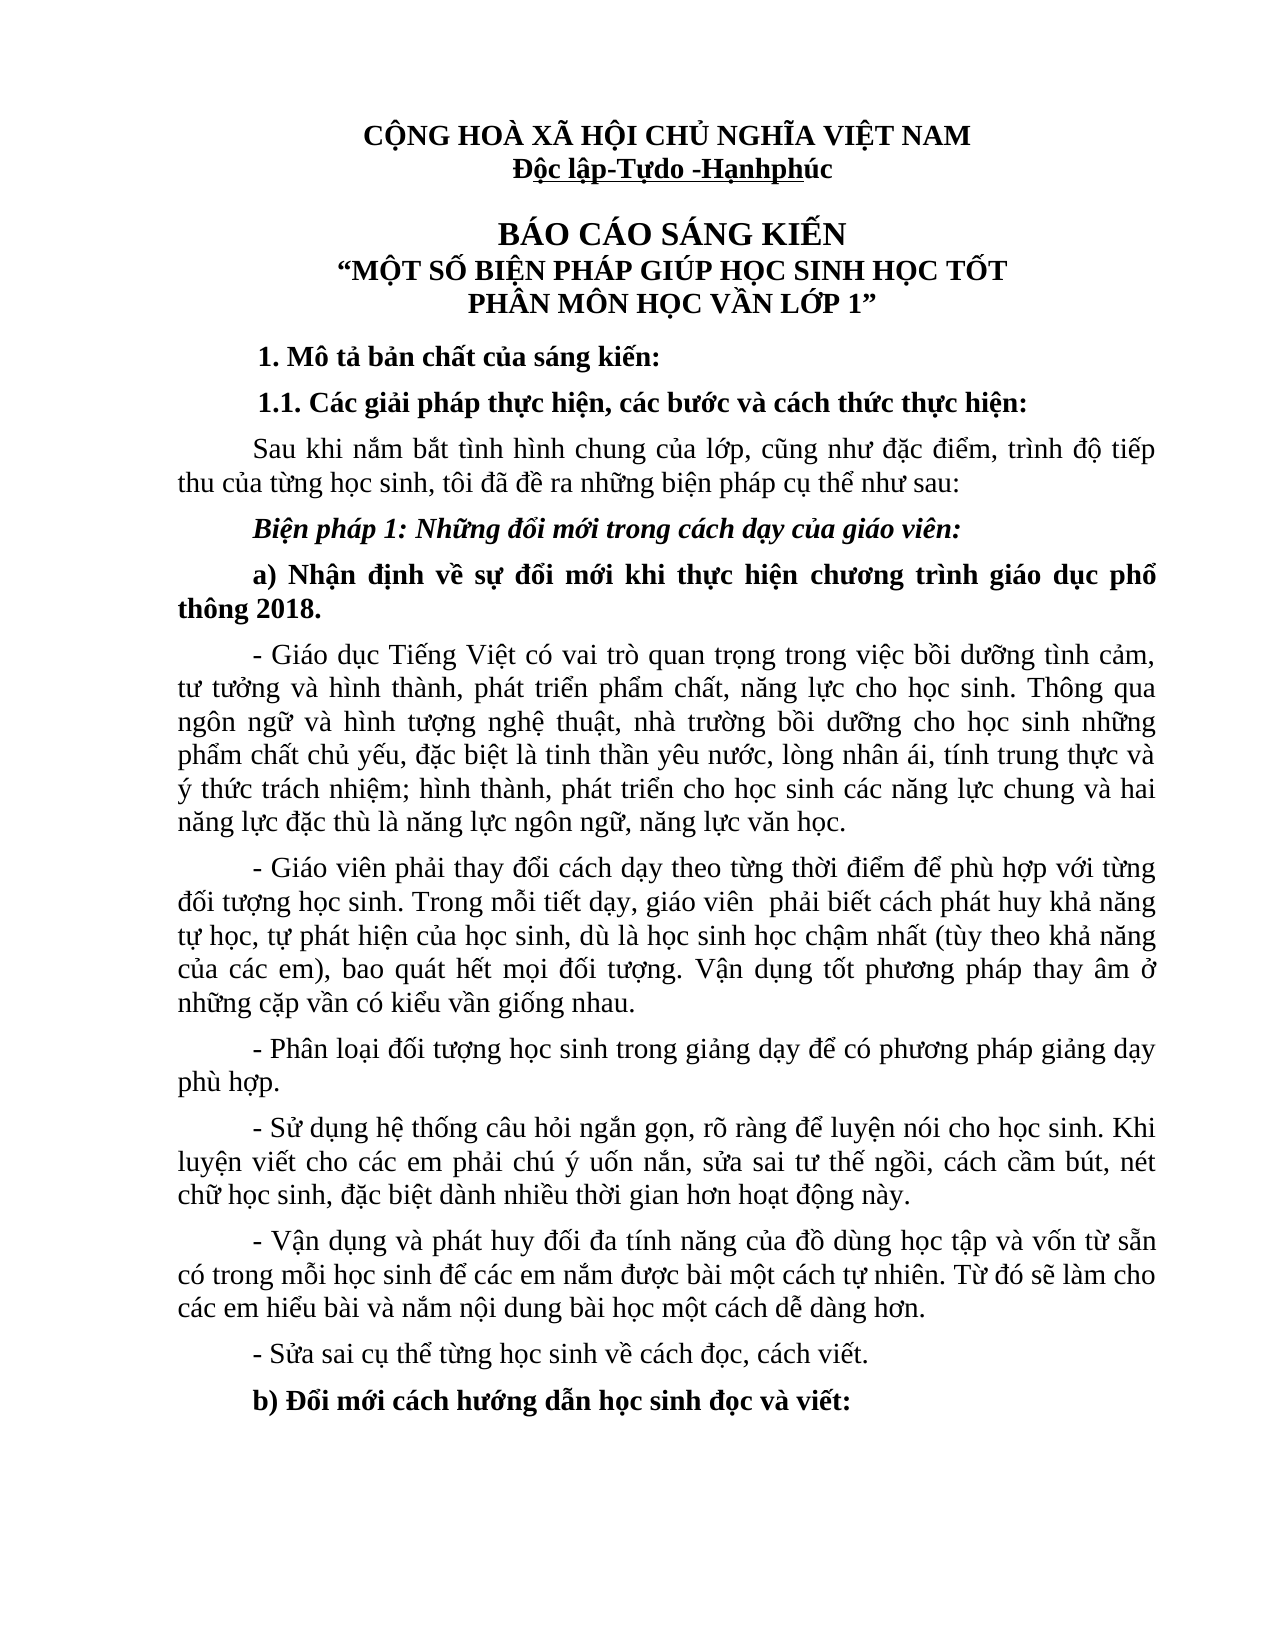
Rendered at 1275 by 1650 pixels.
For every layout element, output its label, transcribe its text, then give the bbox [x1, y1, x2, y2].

text - Sử dụng hệ thống câu hỏi ngắn gọn, rõ ràng để luyện nói cho học sinh. Khi luyện viết cho các em phải chú ý uốn nắn, sửa sai tư thế ngồi, cách cầm bút, nét chữ học sinh, đặc biệt dành nhiều thời gian hơn hoạt động này. [177, 1110, 1157, 1211]
text - Sửa sai cụ thể từng học sinh về cách đọc, cách viết. [177, 1337, 1157, 1370]
text b) Đổi mới cách hướng dẫn học sinh đọc và viết: [177, 1383, 1157, 1416]
text CỘNG HOÀ XÃ HỘI CHỦ NGHĨA VIỆT NAM [177, 118, 1157, 152]
text Biện pháp 1: Những đổi mới trong cách dạy của giáo viên: [177, 511, 1157, 545]
text - Giáo viên phải thay đổi cách dạy theo từng thời điểm để phù hợp với từng đối tượng học sinh. Trong mỗi tiết dạy, giáo viên phải biết cách phát huy khả năng tự học, tự phát hiện của học sinh, dù là học sinh học chậm nhất (tùy theo khả năng của các em), bao quát hết mọi đối tượng. Vận dụng tốt phương pháp thay âm ở những cặp vần có kiểu vần giống nhau. [177, 851, 1157, 1018]
text - Vận dụng và phát huy đối đa tính năng của đồ dùng học tập và vốn từ sẵn có trong mỗi học sinh để các em nắm được bài một cách tự nhiên. Từ đó sẽ làm cho các em hiểu bài và nắm nội dung bài học một cách dễ dàng hơn. [177, 1223, 1157, 1324]
text 1. Mô tả bản chất của sáng kiến: [177, 339, 1157, 373]
text Sau khi nắm bắt tình hình chung của lớp, cũng như đặc điểm, trình độ tiếp thu của từng học sinh, tôi đã đề ra những biện pháp cụ thể như sau: [177, 432, 1157, 499]
text a) Nhận định về sự đổi mới khi thực hiện chương trình giáo dục phổ thông 2018. [177, 557, 1157, 624]
text Độc lập-Tựdo -Hạnhphúc [177, 152, 1167, 185]
text - Giáo dục Tiếng Việt có vai trò quan trọng trong việc bồi dưỡng tình cảm, tư tưởng và hình thành, phát triển phẩm chất, năng lực cho học sinh. Thông qua ngôn ngữ và hình tượng nghệ thuật, nhà trường bồi dưỡng cho học sinh những phẩm chất chủ yếu, đặc biệt là tinh thần yêu nước, lòng nhân ái, tính trung thực và ý thức trách nhiệm; hình thành, phát triển cho học sinh các năng lực chung và hai năng lực đặc thù là năng lực ngôn ngữ, năng lực văn học. [177, 637, 1157, 838]
text “MỘT SỐ BIỆN PHÁP GIÚP HỌC SINH HỌC TỐT [177, 253, 1167, 286]
text 1.1. Các giải pháp thực hiện, các bước và cách thức thực hiện: [177, 386, 1157, 419]
text PHÂN MÔN HỌC VẦN LỚP 1” [177, 286, 1167, 320]
text - Phân loại đối tượng học sinh trong giảng dạy để có phương pháp giảng dạy phù hợp. [177, 1031, 1157, 1098]
text BÁO CÁO SÁNG KIẾN [177, 214, 1167, 253]
